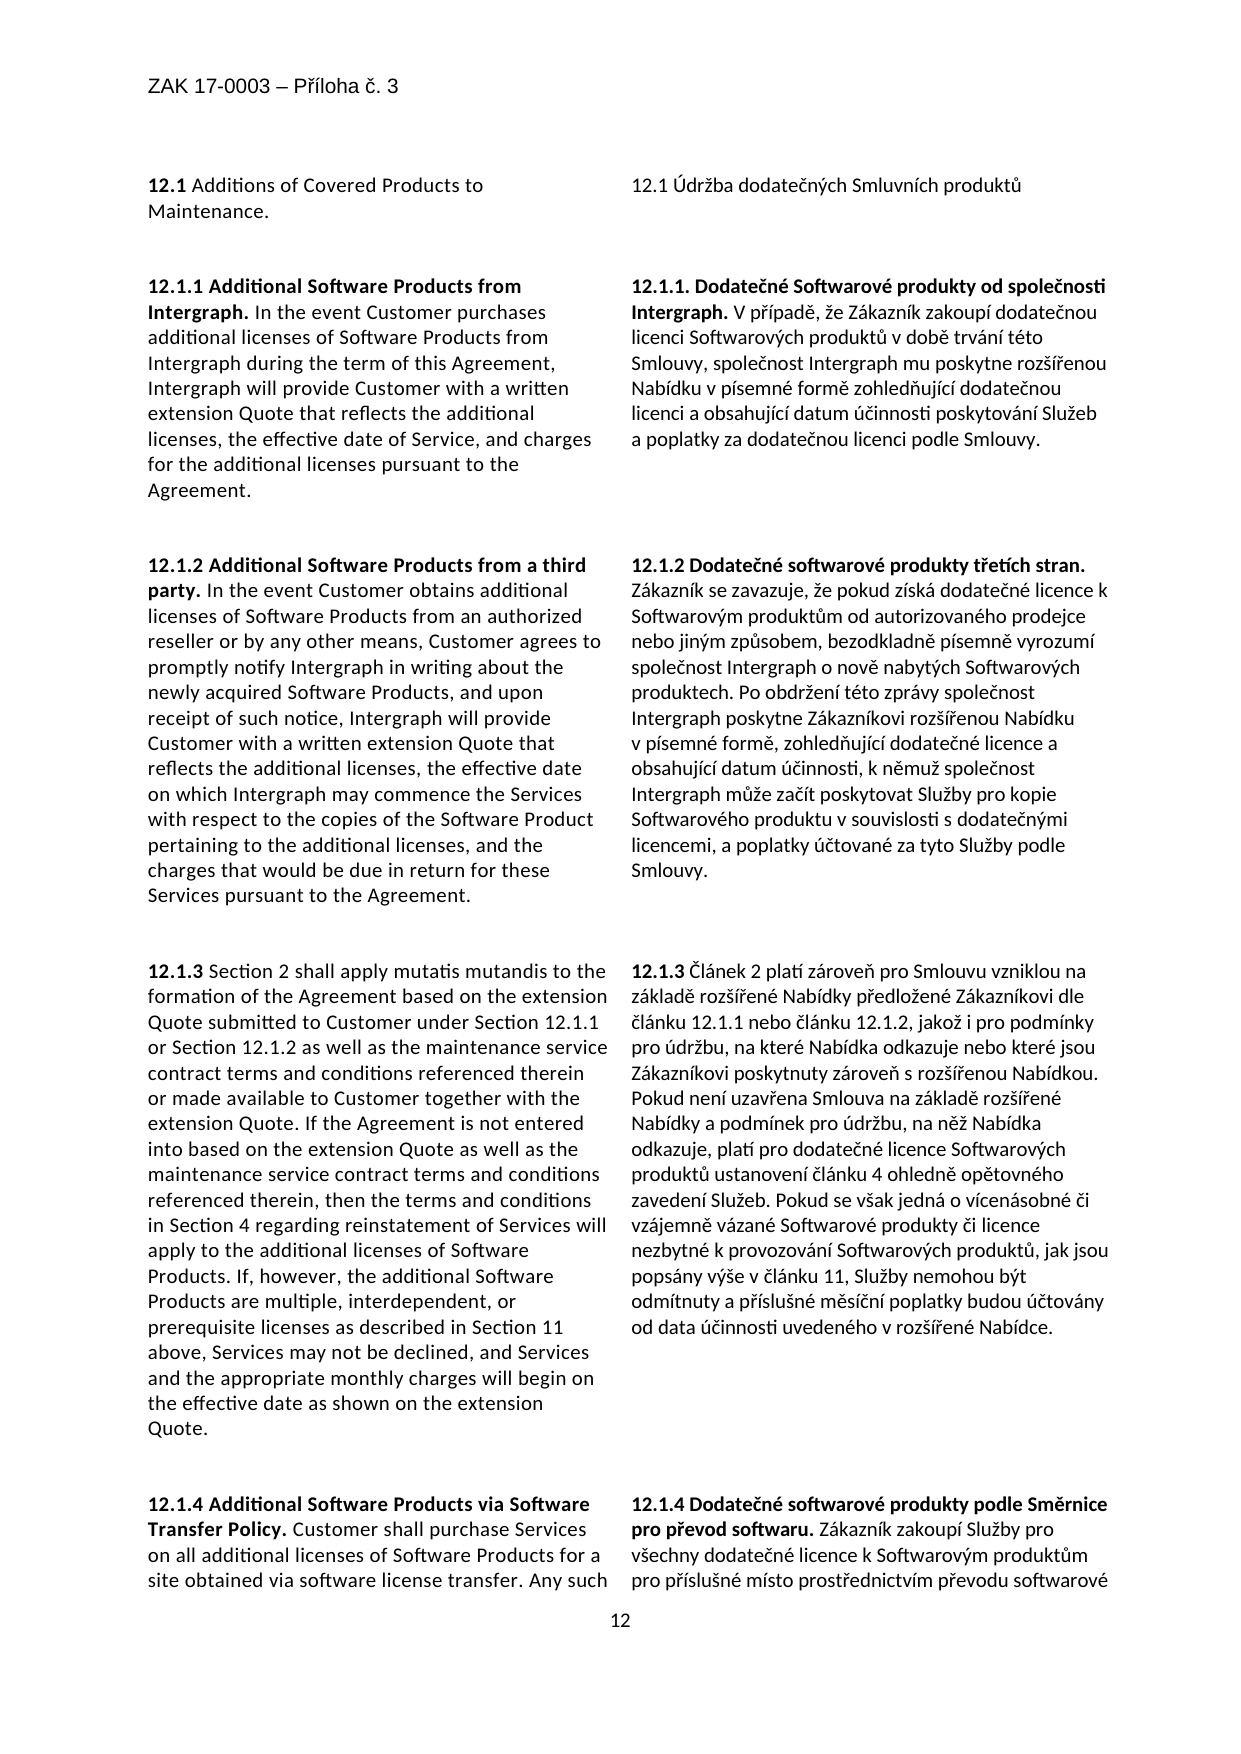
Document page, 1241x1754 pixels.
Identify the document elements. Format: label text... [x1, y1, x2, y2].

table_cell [136, 1466, 620, 1593]
table_cell Additions of Covered Products to Maintenance. [136, 148, 620, 248]
table_cell Additional Software Products from a third party. In the event Customer obtains additional licenses of Software Products from an authorized reseller or by any other means, Customer agrees to promptly notify Intergraph in writing about the newly acquired Software Products, and upon receipt of such notice, Intergraph will provide Customer with a written extension Quote that reflects the additional licenses, the effective date on which Intergraph may commence the Services with respect to the copies of the Software Product pertaining to the additional licenses, and the charges that would be due in return for these Services pursuant to the Agreement. [136, 527, 620, 933]
table_cell 12.1 Údržba dodatečných Smluvních produktů [620, 148, 1122, 248]
table_cell 12.1.1. Dodatečné Softwarové produkty od společnosti Intergraph. V případě, že Zákazník zakoupí dodatečnou licenci Softwarových produktů v době trvání této Smlouvy, společnost Intergraph mu poskytne rozšířenou Nabídku v písemné formě zohledňující dodatečnou licenci a obsahující datum účinnosti poskytování Služeb a poplatky za dodatečnou licenci podle Smlouvy. [620, 249, 1122, 527]
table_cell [620, 1466, 1122, 1593]
table_cell 12.1.3 Článek 2 platí zároveň pro Smlouvu vzniklou na základě rozšířené Nabídky předložené Zákazníkovi dle článku 12.1.1 nebo článku 12.1.2, jakož i pro podmínky pro údržbu, na které Nabídka odkazuje nebo které jsou Zákazníkovi poskytnuty zároveň s rozšířenou Nabídkou. Pokud není uzavřena Smlouva na základě rozšířené Nabídky a podmínek pro údržbu, na něž Nabídka odkazuje, platí pro dodatečné licence Softwarových produktů ustanovení článku 4 ohledně opětovného zavedení Služeb. Pokud se však jedná o vícenásobné či vzájemně vázané Softwarové produkty či licence nezbytné k provozování Softwarových produktů, jak jsou popsány výše v článku 11, Služby nemohou být odmítnuty a příslušné měsíční poplatky budou účtovány od data účinnosti uvedeného v rozšířené Nabídce. [620, 933, 1122, 1466]
table_cell Additional Software Products from Intergraph. In the event Customer purchases additional licenses of Software Products from Intergraph during the term of this Agreement, Intergraph will provide Customer with a written extension Quote that reflects the additional licenses, the effective date of Service, and charges for the additional licenses pursuant to the Agreement. [136, 249, 620, 527]
table_cell 12.1.2 Dodatečné softwarové produkty třetích stran. Zákazník se zavazuje, že pokud získá dodatečné licence k Softwarovým produktům od autorizovaného prodejce nebo jiným způsobem, bezodkladně písemně vyrozumí společnost Intergraph o nově nabytých Softwarových produktech. Po obdržení této zprávy společnost Intergraph poskytne Zákazníkovi rozšířenou Nabídku v písemné formě, zohledňující dodatečné licence a obsahující datum účinnosti, k němuž společnost Intergraph může začít poskytovat Služby pro kopie Softwarového produktu v souvislosti s dodatečnými licencemi, a poplatky účtované za tyto Služby podle Smlouvy. [620, 527, 1122, 933]
table_cell Section 2 shall apply mutatis mutandis to the formation of the Agreement based on the extension Quote submitted to Customer under Section 12.1.1 or Section 12.1.2 as well as the maintenance service contract terms and conditions referenced therein or made available to Customer together with the extension Quote. If the Agreement is not entered into based on the extension Quote as well as the maintenance service contract terms and conditions referenced therein, then the terms and conditions in Section 4 regarding reinstatement of Services will apply to the additional licenses of Software Products. If, however, the additional Software Products are multiple, interdependent, or prerequisite licenses as described in Section 11 above, Services may not be declined, and Services and the appropriate monthly charges will begin on the effective date as shown on the extension Quote. [136, 933, 620, 1466]
